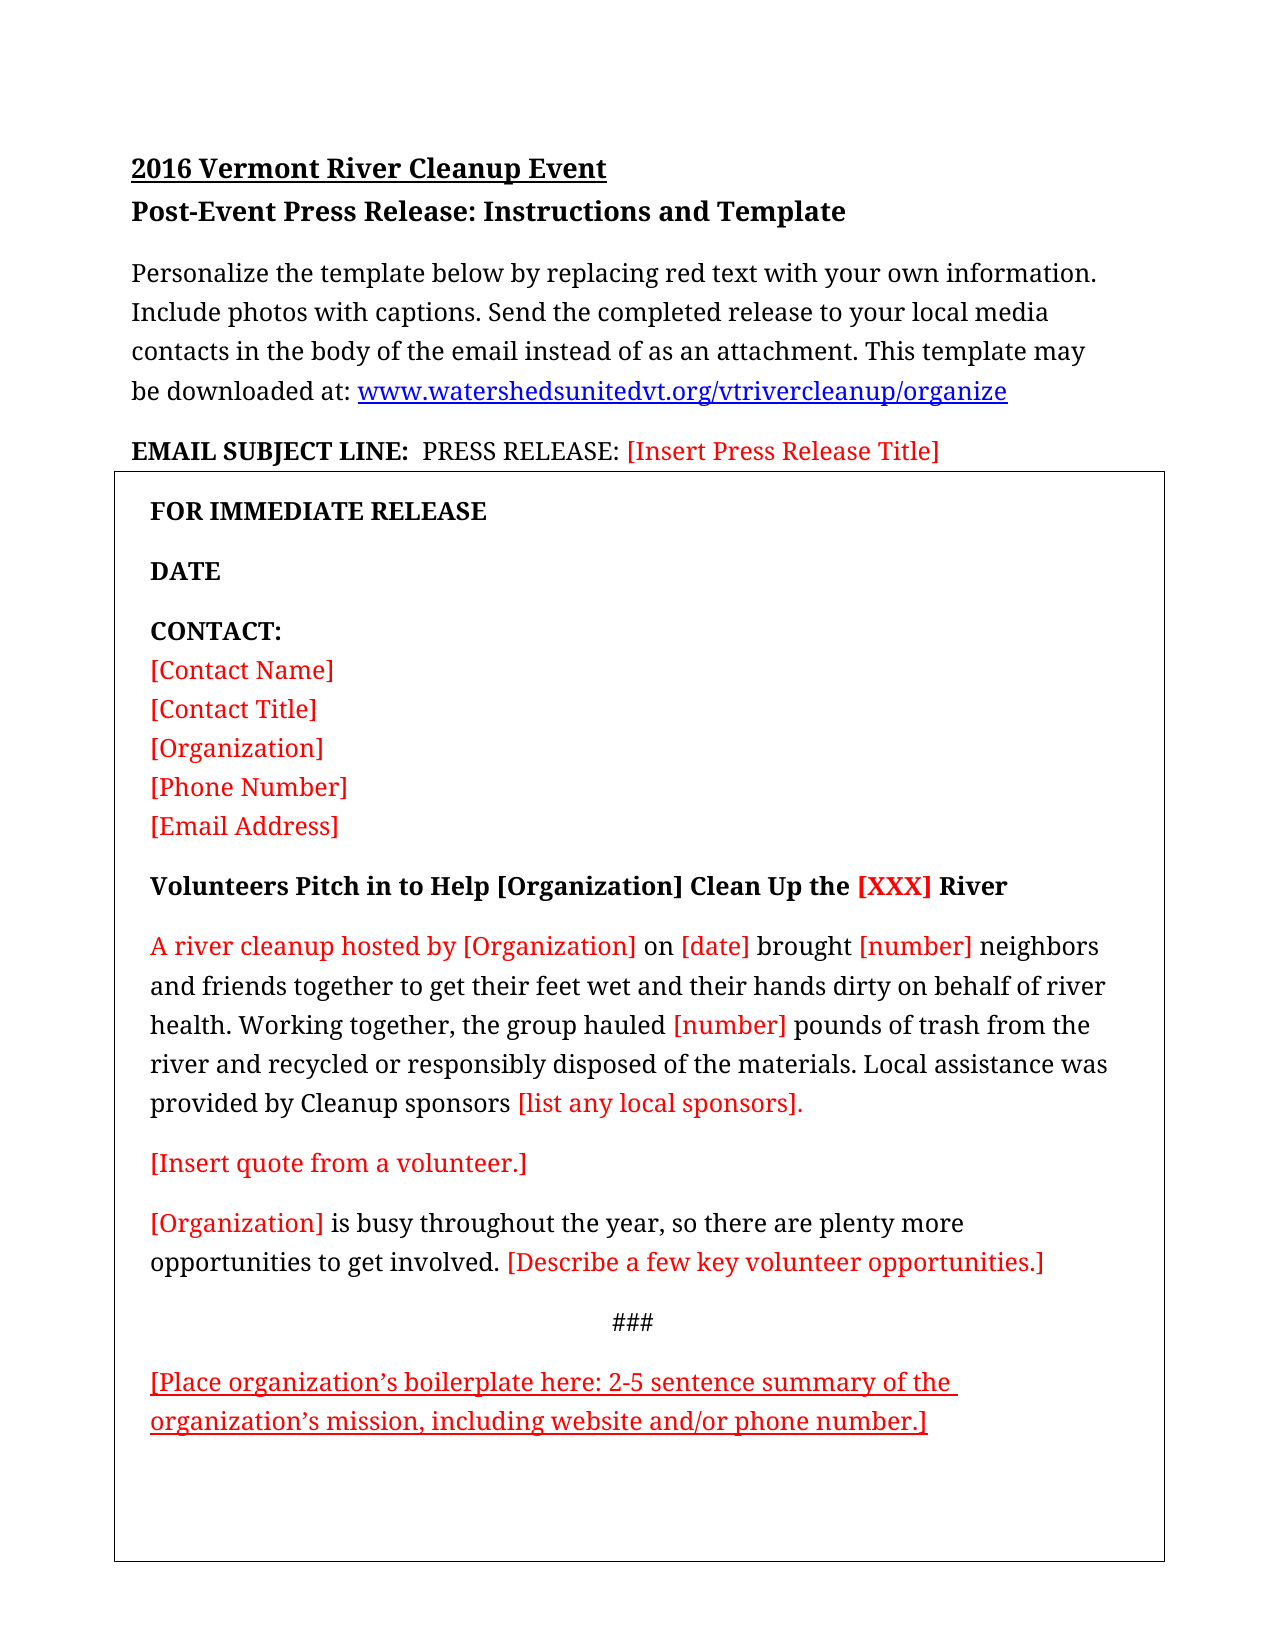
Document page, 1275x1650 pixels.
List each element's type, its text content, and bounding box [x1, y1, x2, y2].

text EMAIL SUBJECT LINE: PRESS RELEASE: [Insert Press Release Title] [131, 433, 1116, 467]
text Personalize the template below by replacing red text with your own information. Include photos with captions. Send the completed release to your local media contacts in the body of the email instead of as an attachment. This template may be downloaded at: www.watershedsunitedvt.org/vtrivercleanup/organize [131, 256, 1116, 407]
text CONTACT: [Contact Name] [Contact Title] [Organization] [Phone Number] [Email Address] [150, 613, 1116, 843]
text [Place organization’s boilerplate here: 2-5 sentence summary of the organization’s mission, including website and/or phone number.] [150, 1365, 1116, 1438]
text 2016 Vermont River Cleanup Event Post-Event Press Release: Instructions and Template [131, 150, 1116, 229]
text DATE [150, 553, 1116, 587]
text [Organization] is busy throughout the year, so there are plenty more opportunities to get involved. [Describe a few key volunteer opportunities.] [150, 1206, 1116, 1279]
text [Insert quote from a volunteer.] [150, 1146, 1116, 1180]
text Volunteers Pitch in to Help [Organization] Clean Up the [XXX] River [150, 869, 1116, 903]
text FOR IMMEDIATE RELEASE [150, 493, 1116, 527]
text A river cleanup hosted by [Organization] on [date] brought [number] neighbors and friends together to get their feet wet and their hands dirty on behalf of river health. Working together, the group hauled [number] pounds of trash from the river and recycled or responsibly disposed of the materials. Local assistance was provided by Cleanup sponsors [list any local sponsors]. [150, 929, 1116, 1120]
text ### [150, 1305, 1116, 1339]
